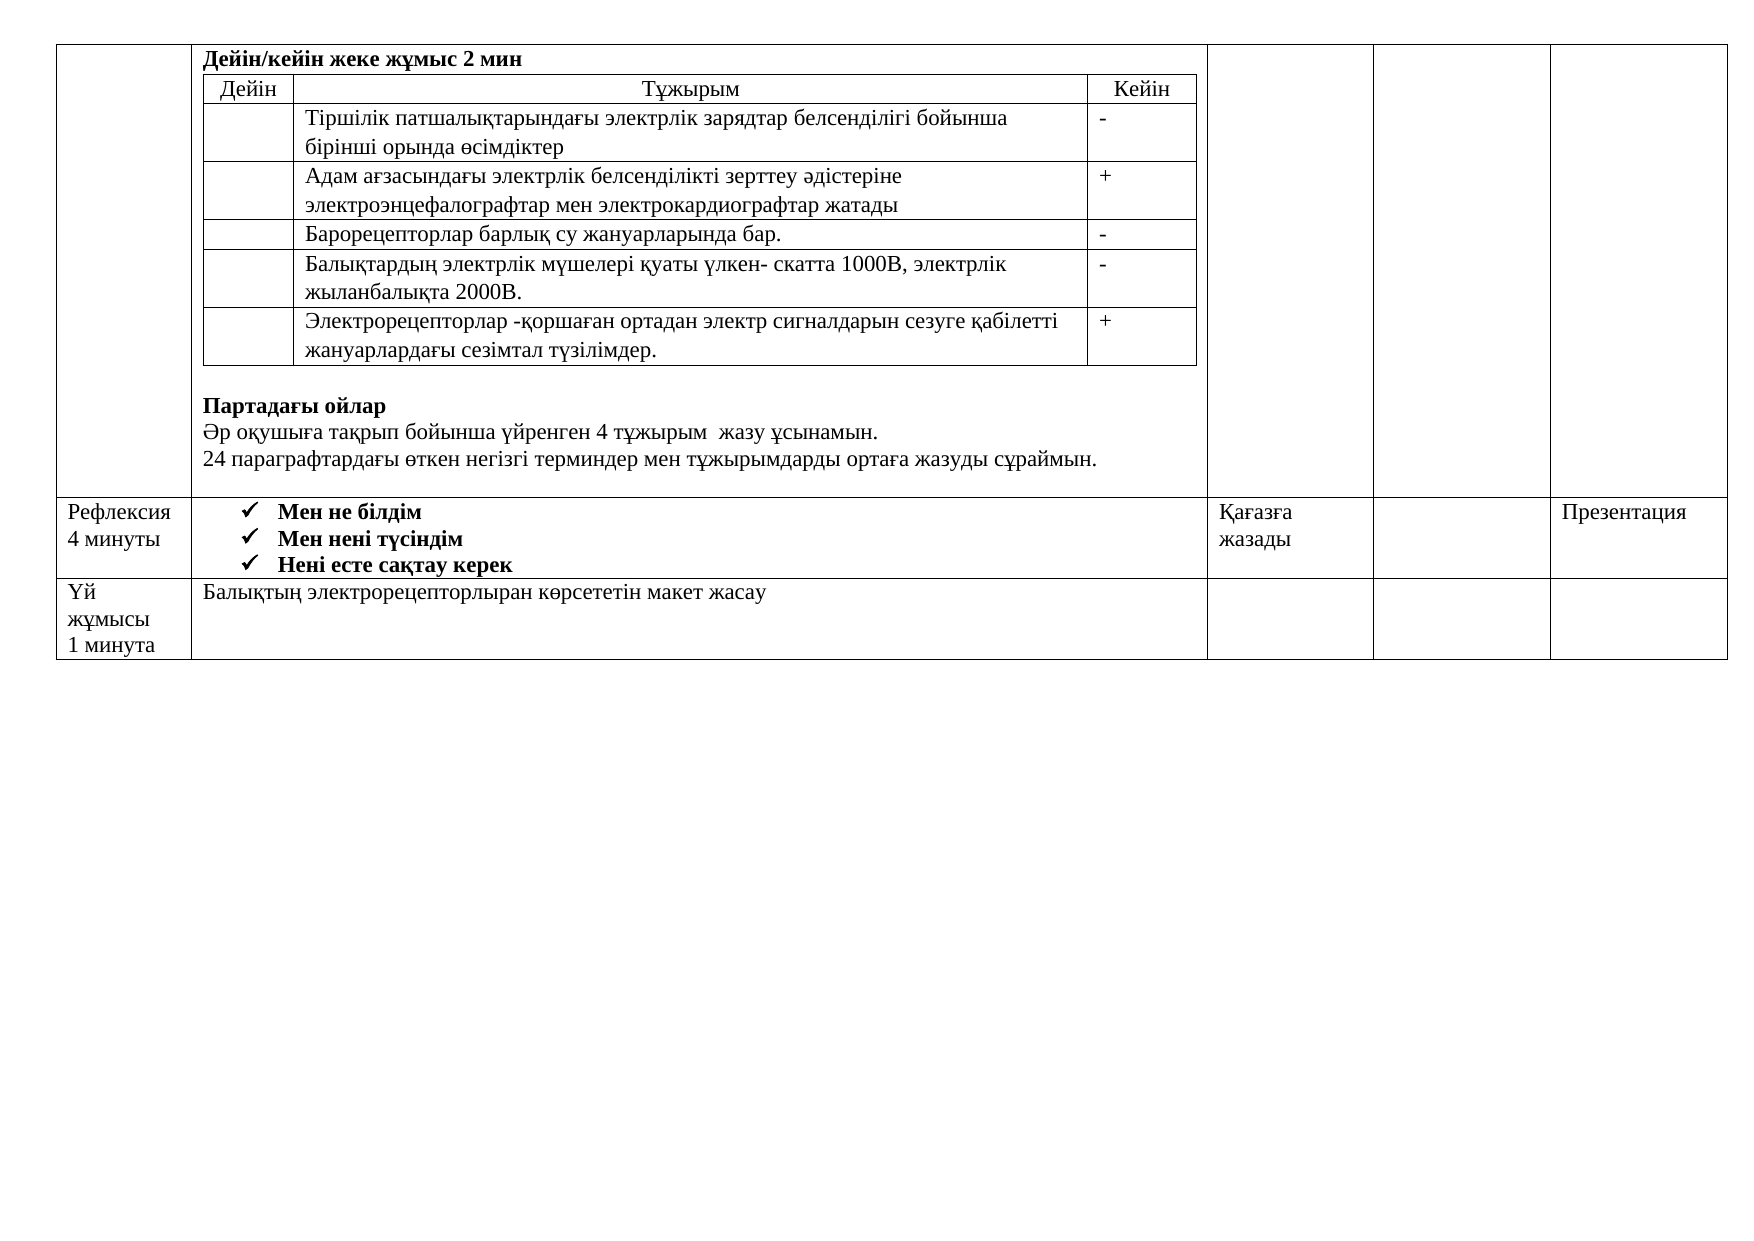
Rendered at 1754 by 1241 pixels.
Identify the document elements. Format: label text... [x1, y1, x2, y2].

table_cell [192, 45, 1207, 497]
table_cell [57, 45, 191, 497]
table_cell Рефлексия 4 минуты [57, 498, 191, 577]
table_cell [1374, 579, 1550, 659]
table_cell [1374, 45, 1550, 497]
table_cell Қағазға жазады [1208, 498, 1373, 577]
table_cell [1208, 45, 1373, 497]
table_cell Мен не білдім Мен нені түсіндім Нені есте сақтау керек [192, 498, 1207, 577]
table_cell [1374, 498, 1550, 577]
table_cell [1208, 579, 1373, 659]
table_cell Үй жұмысы 1 минута [57, 579, 191, 659]
table_cell Презентация [1551, 498, 1727, 577]
table_cell [1551, 579, 1727, 659]
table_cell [1551, 45, 1727, 497]
table_cell Балықтың электрорецепторлыран көрсететін макет жасау [192, 579, 1207, 659]
